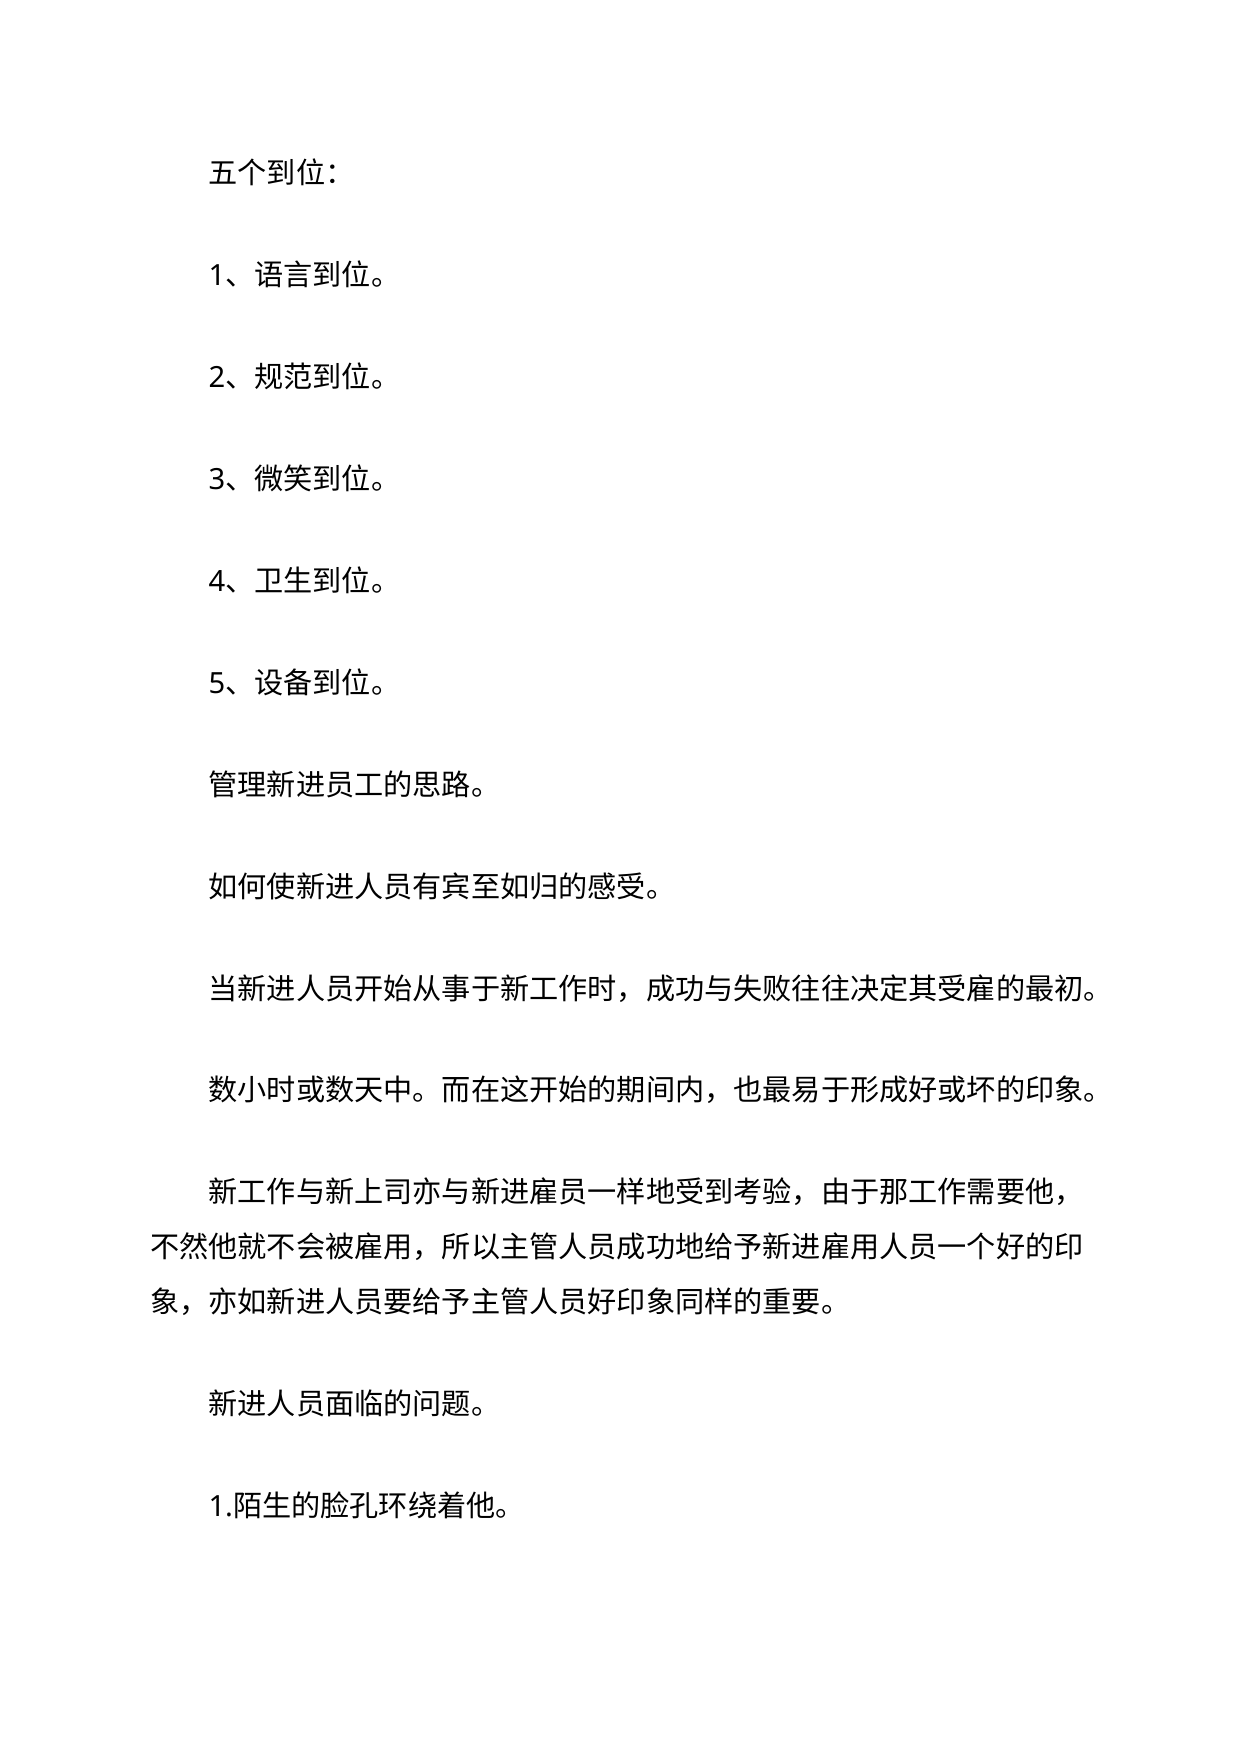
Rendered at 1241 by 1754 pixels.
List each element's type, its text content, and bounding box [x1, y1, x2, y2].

text 当新进人员开始从事于新工作时，成功与失败往往决定其受雇的最初。 [150, 965, 1090, 1007]
text 如何使新进人员有宾至如归的感受。 [150, 863, 1090, 906]
text 五个到位： [150, 150, 1090, 192]
text 4、卫生到位。 [150, 558, 1090, 600]
text 5、设备到位。 [150, 660, 1090, 702]
text 2、规范到位。 [150, 354, 1090, 396]
text 1.陌生的脸孔环绕着他。 [150, 1482, 1090, 1524]
text 3、微笑到位。 [150, 456, 1090, 498]
text 数小时或数天中。而在这开始的期间内，也最易于形成好或坏的印象。 [150, 1067, 1090, 1109]
text 管理新进员工的思路。 [150, 762, 1090, 804]
text 新工作与新上司亦与新进雇员一样地受到考验，由于那工作需要他，不然他就不会被雇用，所以主管人员成功地给予新进雇用人员一个好的印象，亦如新进人员要给予主管人员好印象同样的重要。 [150, 1169, 1090, 1321]
text 新进人员面临的问题。 [150, 1380, 1090, 1423]
text 1、语言到位。 [150, 252, 1090, 294]
